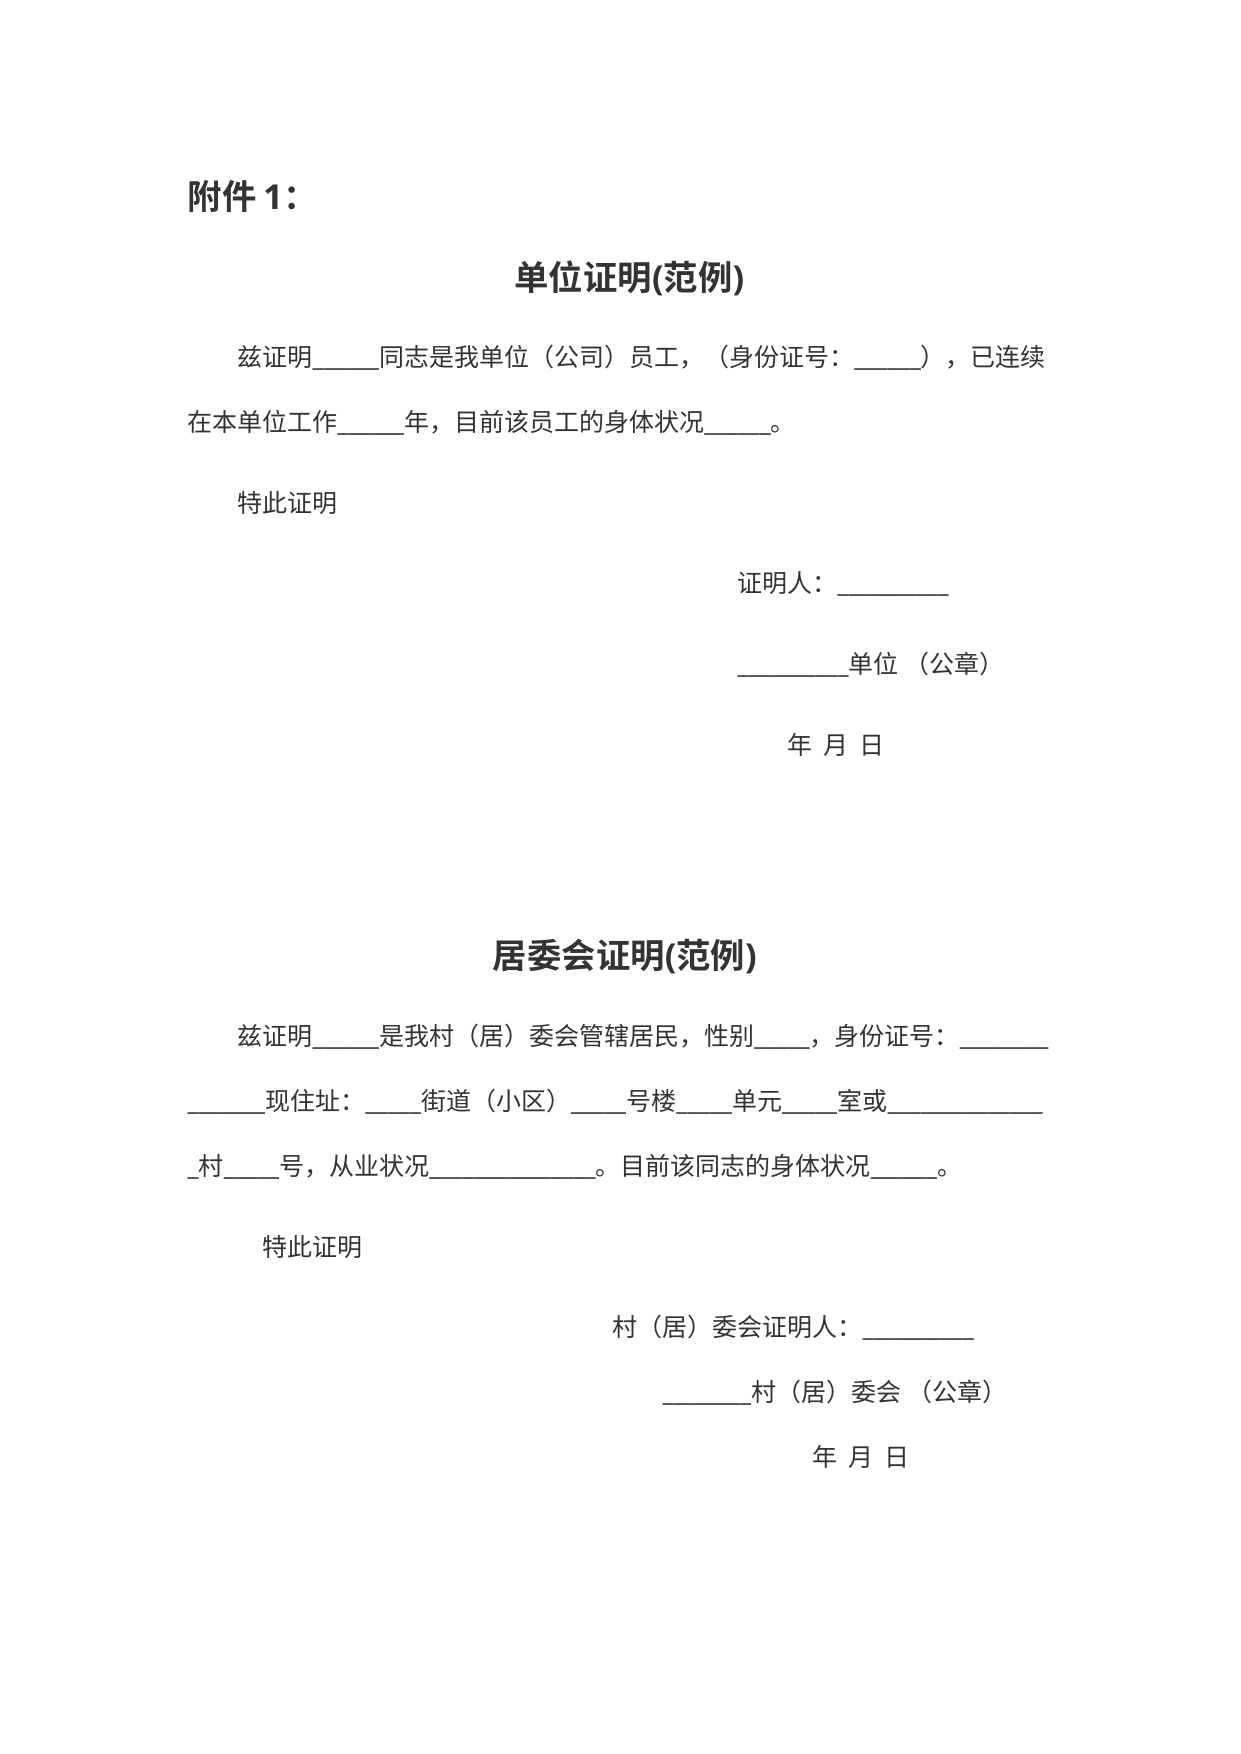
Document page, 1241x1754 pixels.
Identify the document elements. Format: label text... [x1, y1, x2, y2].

text 村（居）委会证明人：__________ [187, 1293, 1053, 1358]
text 年 月 日 [187, 1423, 1053, 1488]
text 兹证明______同志是我单位（公司）员工，（身份证号：______），已连续在本单位工作______年，目前该员工的身体状况______。 [187, 323, 1053, 453]
text 特此证明 [187, 469, 1053, 534]
text 特此证明 [187, 1213, 1053, 1278]
text 证明人：__________ [187, 549, 1053, 614]
subtitle 附件1： [187, 162, 1053, 227]
text 兹证明______是我村（居）委会管辖居民，性别_____，身份证号：_______________现住址：_____街道（小区）_____号楼_____单元_____室或_______________村_____号，从业状况_______________。目前该同志的身体状况______。 [187, 1002, 1053, 1197]
text __________单位 （公章） [187, 630, 1053, 695]
text ________村（居）委会 （公章） [187, 1358, 1053, 1423]
subtitle 单位证明(范例) [187, 243, 1053, 308]
text 年 月 日 [187, 711, 1053, 776]
subtitle 居委会证明(范例) [187, 921, 1053, 986]
